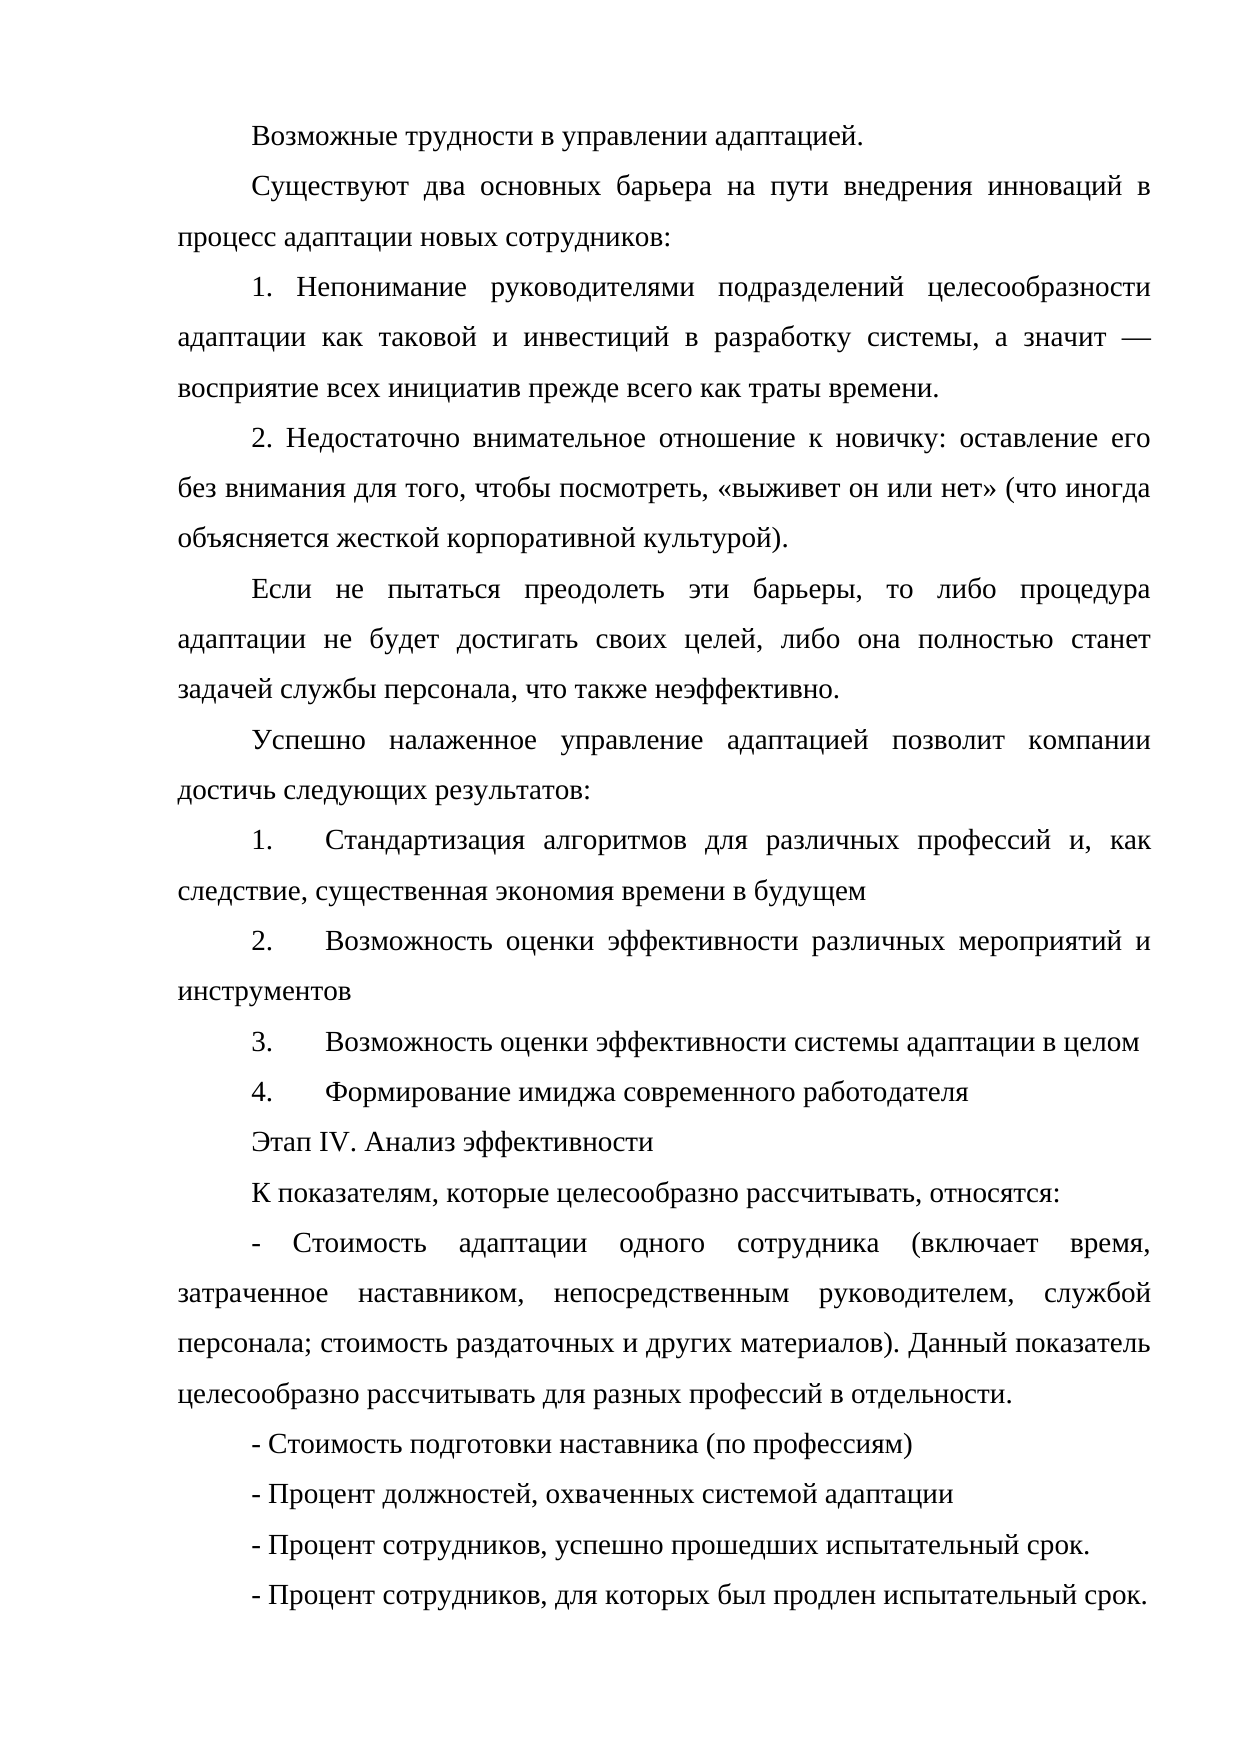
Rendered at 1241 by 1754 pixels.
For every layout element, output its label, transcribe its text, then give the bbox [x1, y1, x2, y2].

text Существуют два основных барьера на пути внедрения инноваций в процесс адаптации новых сотрудников: [177, 168, 1152, 252]
text 1. Непонимание руководителями подразделений целесообразности адаптации как таковой и инвестиций в разработку системы, а значит — восприятие всех инициатив прежде всего как траты времени. [177, 269, 1152, 403]
text - Стоимость подготовки наставника (по профессиям) [177, 1426, 1152, 1460]
text Успешно налаженное управление адаптацией позволит компании достичь следующих результатов: [177, 722, 1152, 806]
text - Процент должностей, охваченных системой адаптации [177, 1477, 1152, 1510]
list Возможность оценки эффективности системы адаптации в целом [177, 1024, 1152, 1057]
text К показателям, которые целесообразно рассчитывать, относятся: [177, 1175, 1152, 1208]
text Если не пытаться преодолеть эти барьеры, то либо процедура адаптации не будет достигать своих целей, либо она полностью станет задачей службы персонала, что также неэффективно. [177, 571, 1152, 705]
text - Процент сотрудников, для которых был продлен испытательный срок. [177, 1577, 1152, 1611]
text - Процент сотрудников, успешно прошедших испытательный срок. [177, 1527, 1152, 1560]
text 2. Недостаточно внимательное отношение к новичку: оставление его без внимания для того, чтобы посмотреть, «выживет он или нет» (что иногда объясняется жесткой корпоративной культурой). [177, 420, 1152, 554]
list Стандартизация алгоритмов для различных профессий и, как следствие, существенная экономия времени в будущем [177, 822, 1152, 906]
text Этап IV. Анализ эффективности [177, 1124, 1152, 1158]
list Формирование имиджа современного работодателя [177, 1074, 1152, 1108]
text Возможные трудности в управлении адаптацией. [177, 118, 1152, 152]
list Возможность оценки эффективности различных мероприятий и инструментов [177, 923, 1152, 1007]
text - Стоимость адаптации одного сотрудника (включает время, затраченное наставником, непосредственным руководителем, службой персонала; стоимость раздаточных и других материалов). Данный показатель целесообразно рассчитывать для разных профессий в отдельности. [177, 1225, 1152, 1409]
